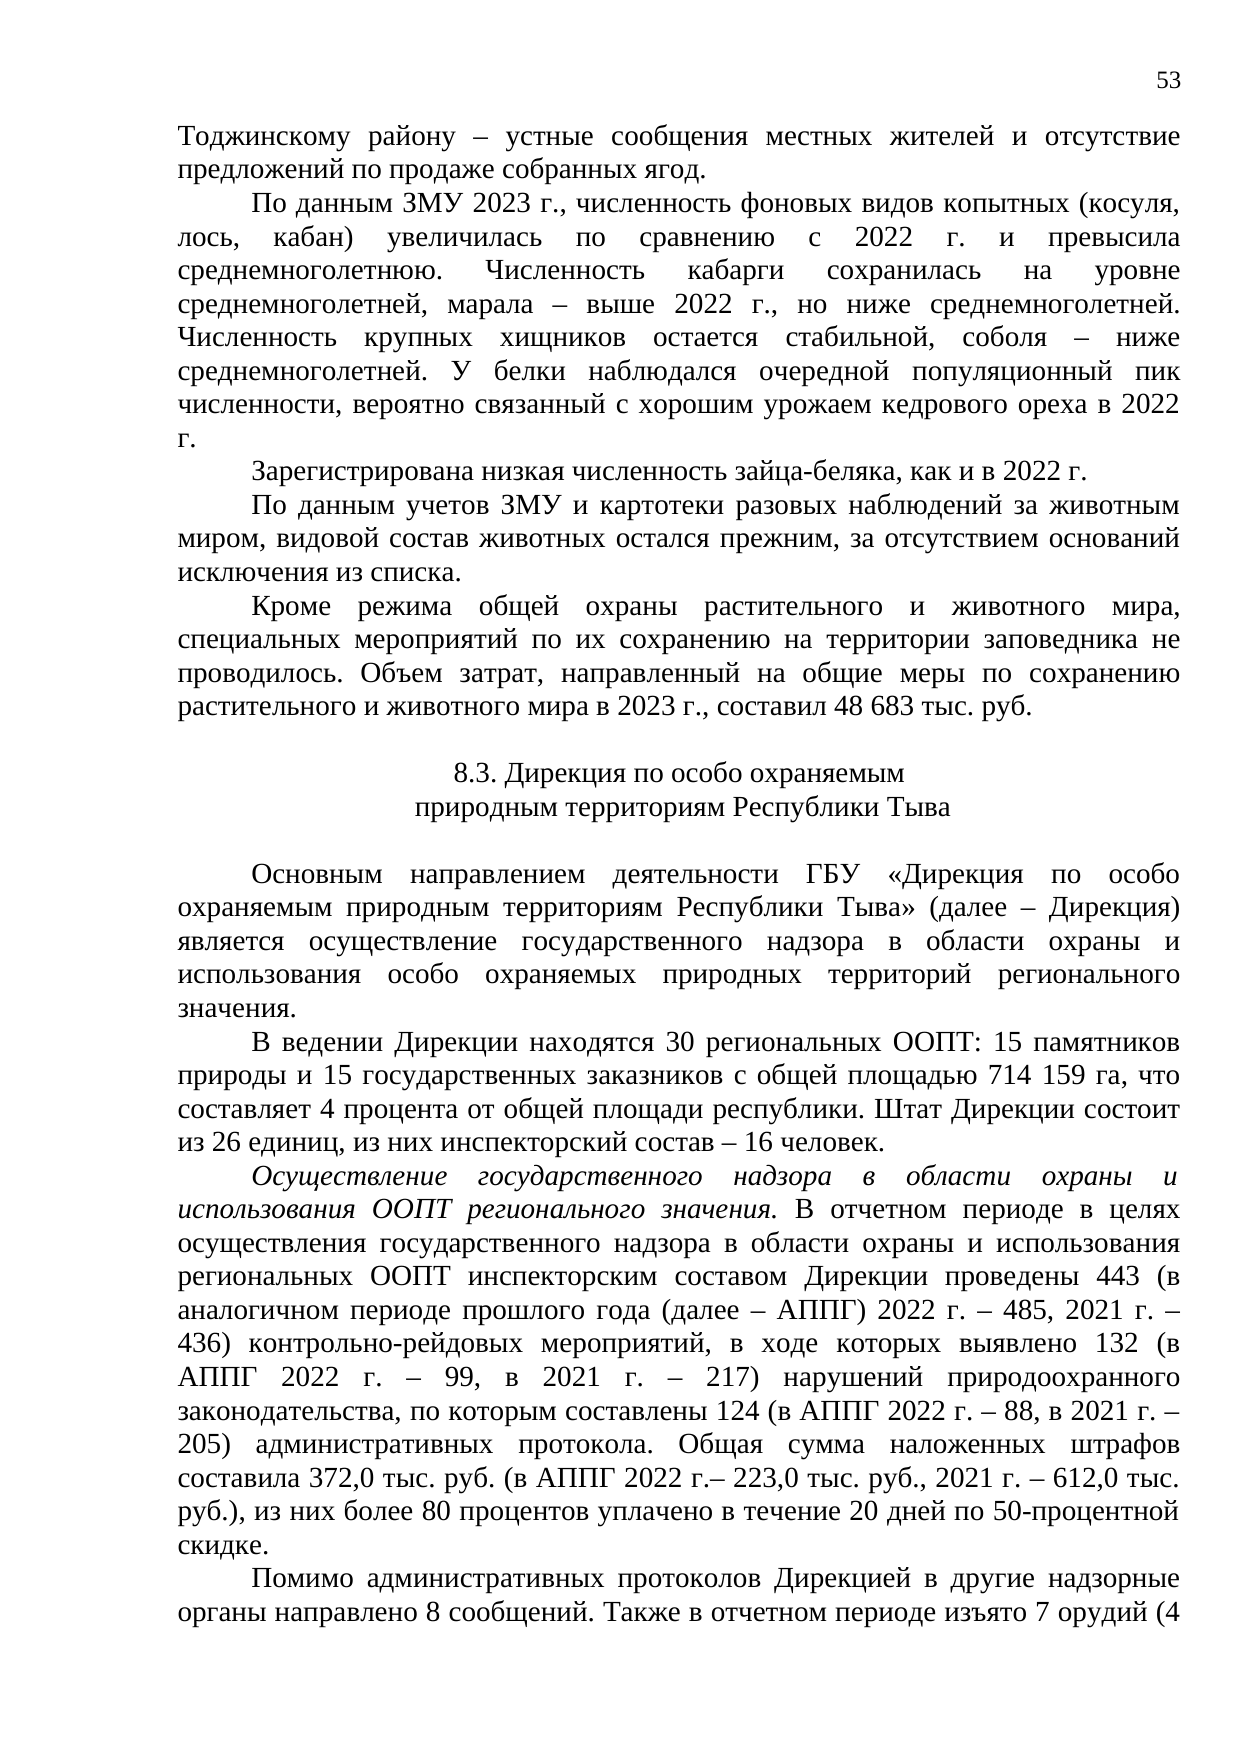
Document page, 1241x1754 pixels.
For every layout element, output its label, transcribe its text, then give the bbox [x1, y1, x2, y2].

text Основным направлением деятельности ГБУ «Дирекция по особо охраняемым природным территориям Республики Тыва» (далее – Дирекция) является осуществление государственного надзора в области охраны и использования особо охраняемых природных территорий регионального значения. [177, 856, 1181, 1024]
text Кроме режима общей охраны растительного и животного мира, специальных мероприятий по их сохранению на территории заповедника не проводилось. Объем затрат, направленный на общие меры по сохранению растительного и животного мира в 2023 г., составил 48 683 тыс. руб. [177, 588, 1181, 722]
text По данным ЗМУ 2023 г., численность фоновых видов копытных (косуля, лось, кабан) увеличилась по сравнению с 2022 г. и превысила среднемноголетнюю. Численность кабарги сохранилась на уровне среднемноголетней, марала – выше 2022 г., но ниже среднемноголетней. Численность крупных хищников остается стабильной, соболя – ниже среднемноголетней. У белки наблюдался очередной популяционный пик численности, вероятно связанный с хорошим урожаем кедрового ореха в 2022 г. [177, 185, 1181, 453]
text По данным учетов ЗМУ и картотеки разовых наблюдений за животным миром, видовой состав животных остался прежним, за отсутствием оснований исключения из списка. [177, 487, 1181, 588]
text В ведении Дирекции находятся 30 региональных ООПТ: 15 памятников природы и 15 государственных заказников с общей площадью 714 159 га, что составляет 4 процента от общей площади республики. Штат Дирекции состоит из 26 единиц, из них инспекторский состав – 16 человек. [177, 1024, 1181, 1158]
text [177, 118, 1181, 185]
subtitle 8.3. Дирекция по особо охраняемым природным территориям Республики Тыва [177, 755, 1181, 822]
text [177, 1560, 1181, 1627]
text Осуществление государственного надзора в области охраны и использования ООПТ регионального значения. В отчетном периоде в целях осуществления государственного надзора в области охраны и использования региональных ООПТ инспекторским составом Дирекции проведены 443 (в аналогичном периоде прошлого года (далее – АППГ) 2022 г. – 485, 2021 г. – 436) контрольно-рейдовых мероприятий, в ходе которых выявлено 132 (в АППГ 2022 г. – 99, в 2021 г. – 217) нарушений природоохранного законодательства, по которым составлены 124 (в АППГ 2022 г. – 88, в 2021 г. – 205) административных протокола. Общая сумма наложенных штрафов составила 372,0 тыс. руб. (в АППГ 2022 г.– 223,0 тыс. руб., 2021 г. – 612,0 тыс. руб.), из них более 80 процентов уплачено в течение 20 дней по 50-процентной скидке. [177, 1158, 1181, 1560]
text Зарегистрирована низкая численность зайца-беляка, как и в 2022 г. [177, 453, 1181, 487]
